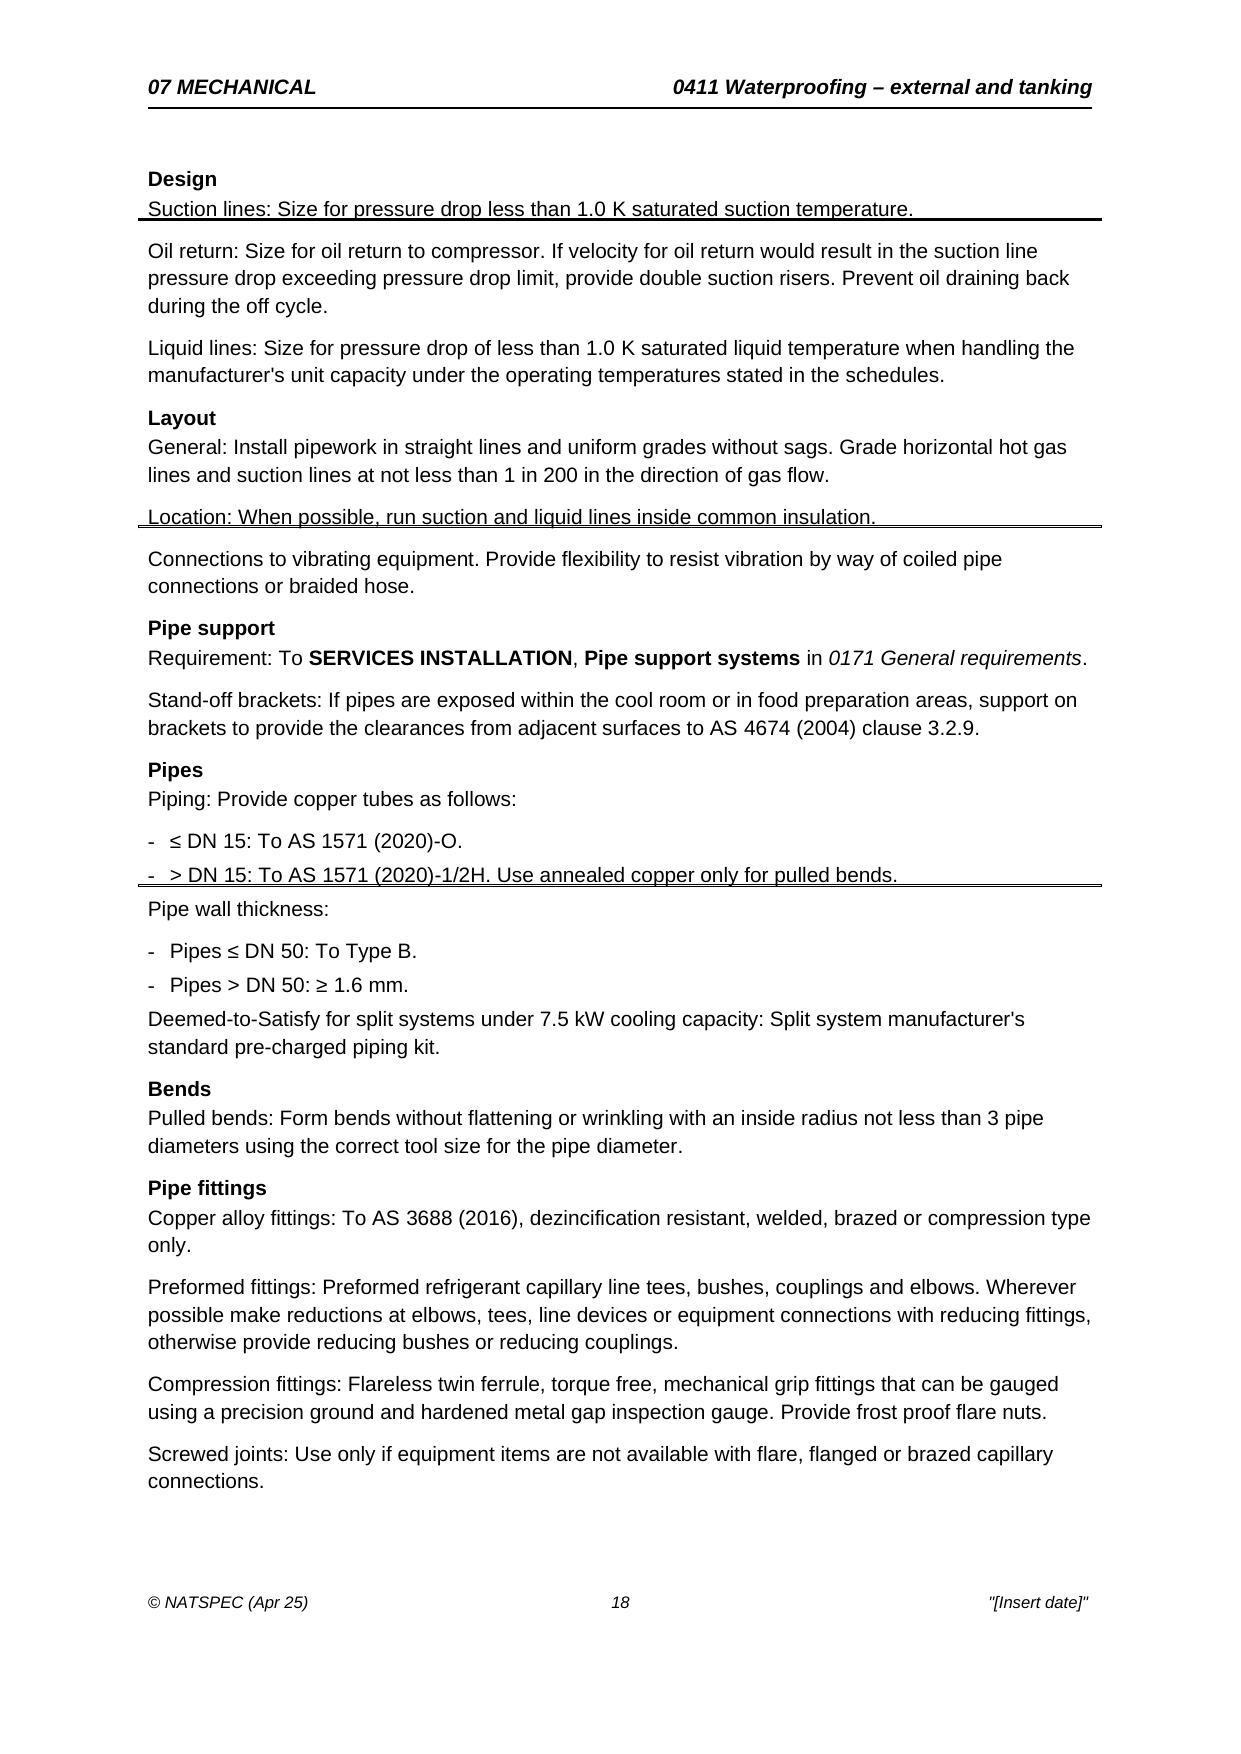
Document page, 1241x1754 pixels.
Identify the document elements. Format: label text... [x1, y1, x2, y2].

subtitle Pipe fittings [148, 1176, 1092, 1200]
subtitle Pipe support [148, 616, 1092, 640]
text Pulled bends: Form bends without flattening or wrinkling with an inside radius not less than 3 pipe diameters using the correct tool size for the pipe diameter. [148, 1106, 1092, 1158]
text > DN 15: To AS 1571 (2020)-1/2H. Use annealed copper only for pulled bends. [148, 863, 1092, 884]
subtitle Bends [148, 1077, 1092, 1101]
text Preformed fittings: Preformed refrigerant capillary line tees, bushes, couplings and elbows. Wherever possible make reductions at elbows, tees, line devices or equipment connections with reducing fittings, otherwise provide reducing bushes or reducing couplings. [148, 1275, 1092, 1354]
text Suction lines: Size for pressure drop less than 1.0 K saturated suction temperature. [148, 197, 1092, 218]
text Piping: Provide copper tubes as follows: [148, 787, 1092, 811]
text Screwed joints: Use only if equipment items are not available with flare, flanged or brazed capillary connections. [148, 1442, 1092, 1493]
text Compression fittings: Flareless twin ferrule, torque free, mechanical grip fittings that can be gauged using a precision ground and hardened metal gap inspection gauge. Provide frost proof flare nuts. [148, 1372, 1092, 1423]
text Stand-off brackets: If pipes are exposed within the cool room or in food preparation areas, support on brackets to provide the clearances from adjacent surfaces to AS 4674 (2004) clause 3.2.9. [148, 688, 1092, 739]
text Liquid lines: Size for pressure drop of less than 1.0 K saturated liquid temperature when handling the manufacturer's unit capacity under the operating temperatures stated in the schedules. [148, 336, 1092, 387]
text Copper alloy fittings: To AS 3688 (2016), dezincification resistant, welded, brazed or compression type only. [148, 1205, 1092, 1257]
text Oil return: Size for oil return to compressor. If velocity for oil return would result in the suction line pressure drop exceeding pressure drop limit, provide double suction risers. Prevent oil draining back during the off cycle. [148, 239, 1092, 318]
text Pipes ≤ DN 50: To Type B. [148, 939, 1092, 963]
text Pipes > DN 50: ≥ 1.6 mm. [148, 973, 1092, 997]
text Connections to vibrating equipment. Provide flexibility to resist vibration by way of coiled pipe connections or braided hose. [148, 547, 1092, 598]
text Pipe wall thickness: [148, 897, 1092, 921]
text Requirement: To SERVICES INSTALLATION, Pipe support systems in 0171 General requirements. [148, 646, 1092, 670]
subtitle Layout [148, 405, 1092, 429]
text Location: When possible, run suction and liquid lines inside common insulation. [148, 504, 1092, 525]
subtitle Pipes [148, 757, 1092, 781]
text General: Install pipework in straight lines and uniform grades without sags. Grade horizontal hot gas lines and suction lines at not less than 1 in 200 in the direction of gas flow. [148, 435, 1092, 486]
subtitle Design [148, 167, 1092, 191]
text ≤ DN 15: To AS 1571 (2020)-O. [148, 829, 1092, 853]
text Deemed-to-Satisfy for split systems under 7.5 kW cooling capacity: Split system manufacturer's standard pre-charged piping kit. [148, 1007, 1092, 1058]
